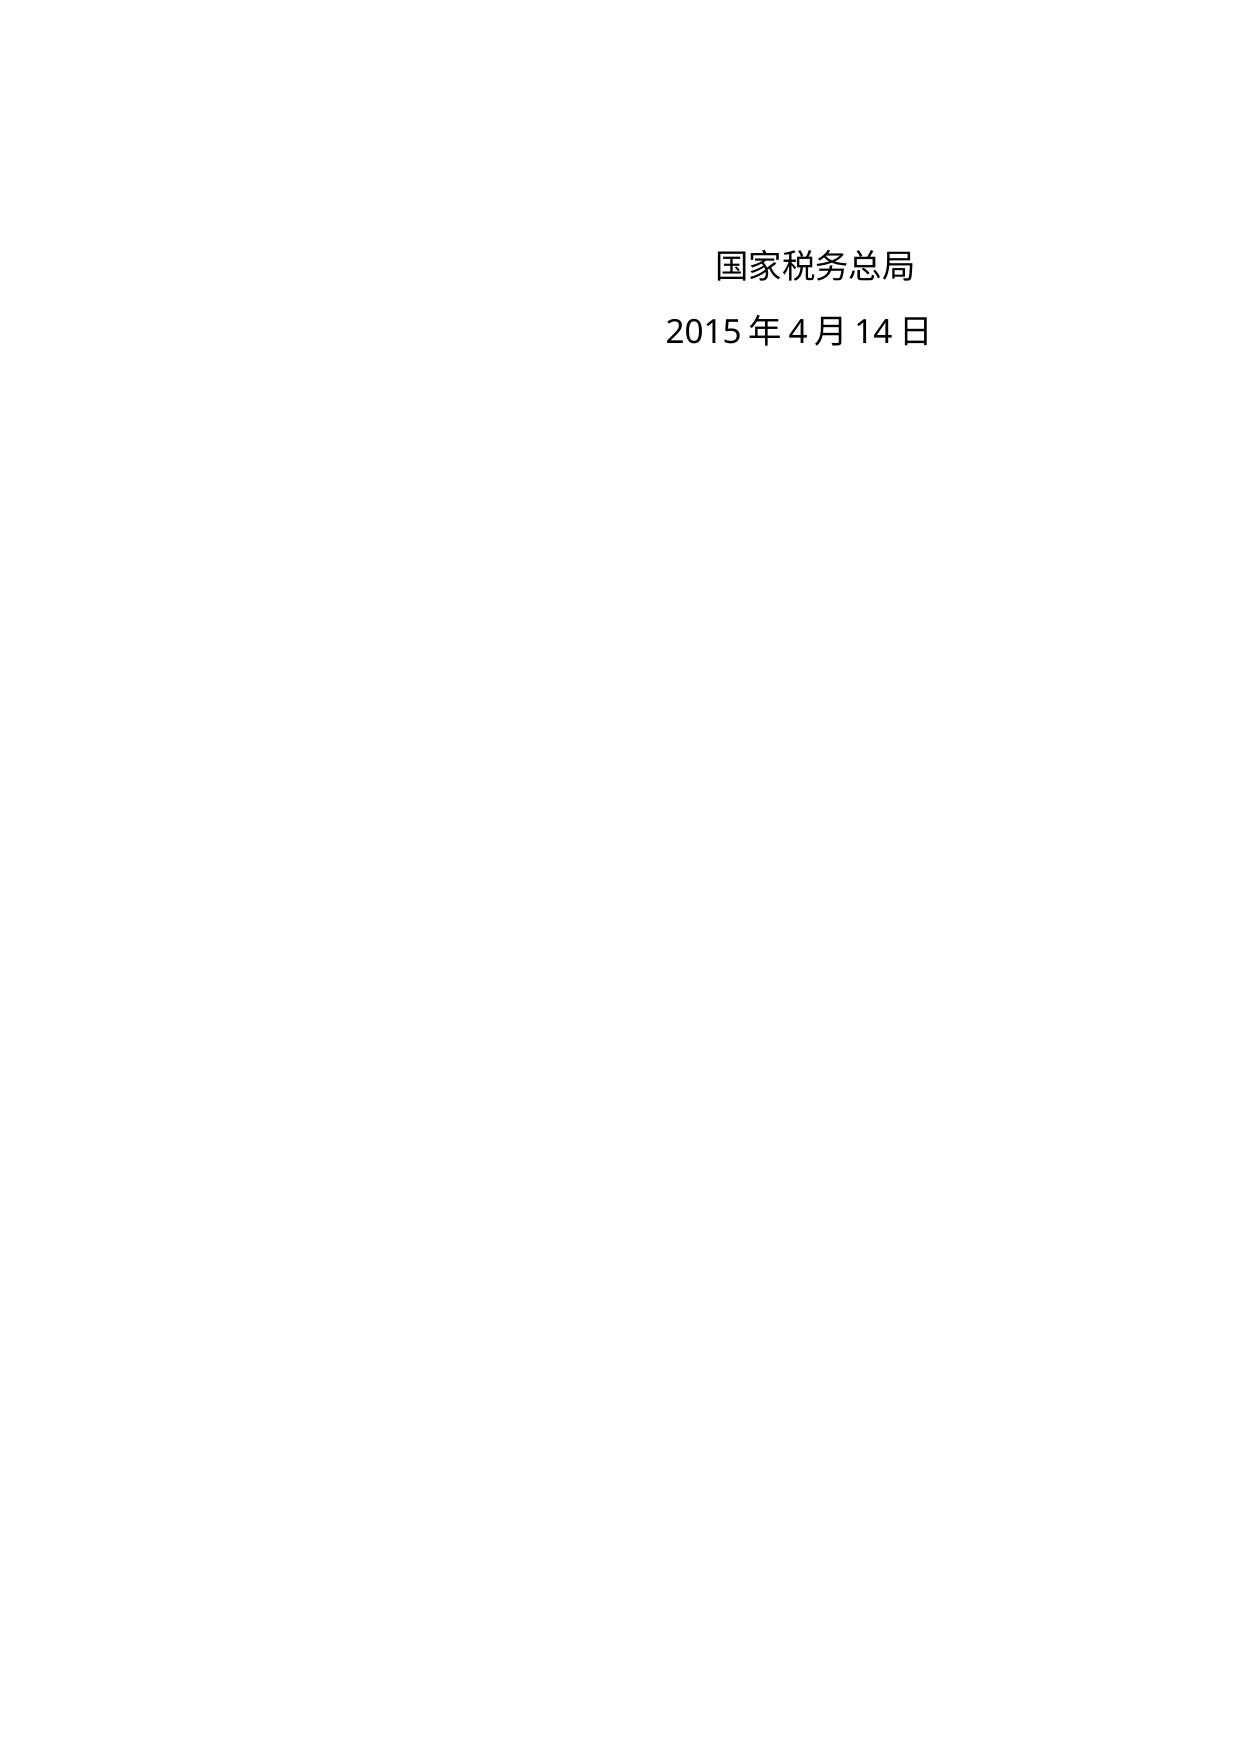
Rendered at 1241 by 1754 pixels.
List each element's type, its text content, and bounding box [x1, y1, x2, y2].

text 2015年4月14日 [165, 296, 1014, 361]
text 国家税务总局 [165, 231, 1014, 296]
